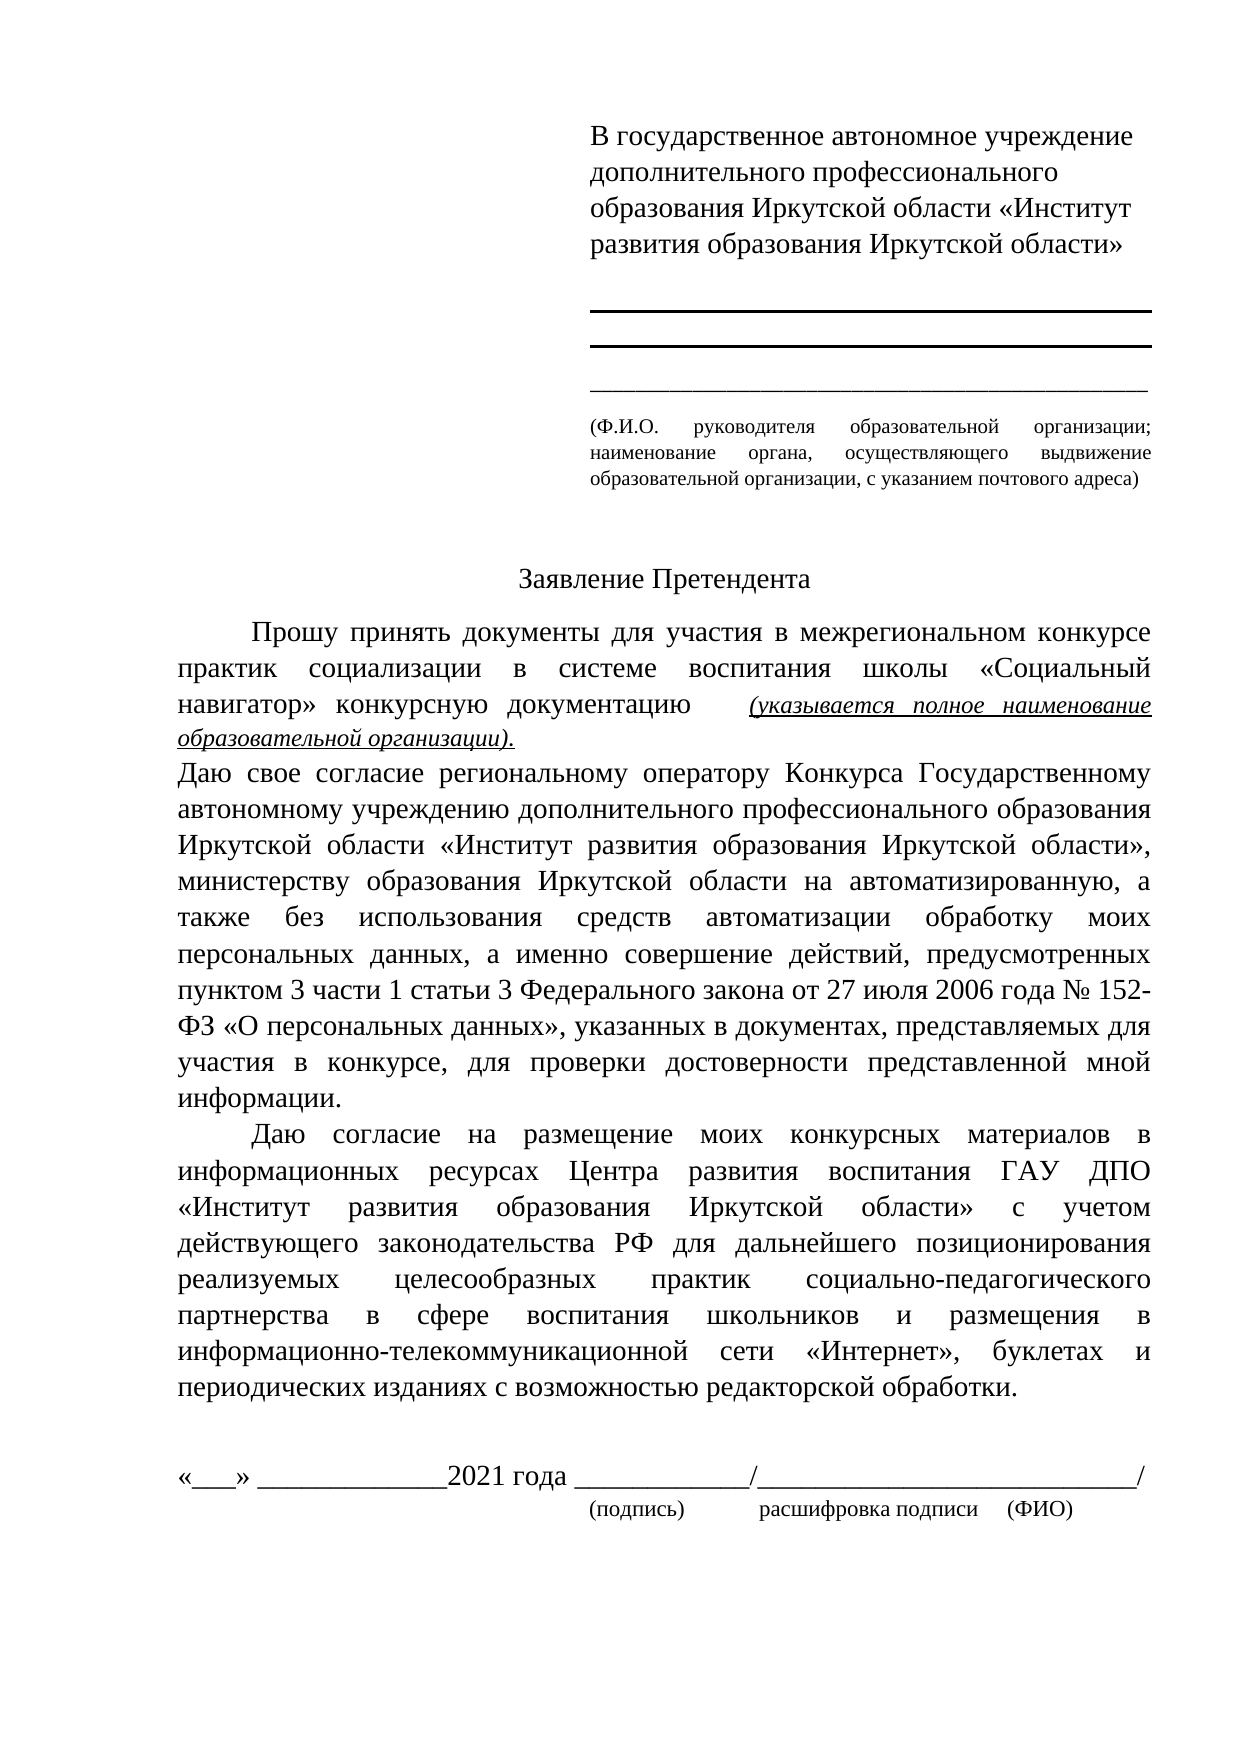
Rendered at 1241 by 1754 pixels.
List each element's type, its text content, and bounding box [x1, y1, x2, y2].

text дополнительного профессионального образования Иркутской области «Институт развития образования Иркутской области» [590, 154, 1152, 260]
text В государственное автономное учреждение [590, 118, 1152, 152]
text (Ф.И.О. руководителя образовательной организации; наименование органа, осуществляющего выдвижение образовательной организации, с указанием почтового адреса) [590, 414, 1152, 490]
text (подпись) расшифровка подписи (ФИО) [177, 1494, 1152, 1521]
text _________________________________________________ [590, 367, 1152, 395]
text «___» _____________2021 года ____________/__________________________/ [177, 1458, 1152, 1492]
text Даю согласие на размещение моих конкурсных материалов в информационных ресурсах Центра развития воспитания ГАУ ДПО «Институт развития образования Иркутской области» с учетом действующего законодательства РФ для дальнейшего позиционирования реализуемых целесообразных практик социально-педагогического партнерства в сфере воспитания школьников и размещения в информационно-телекоммуникационной сети «Интернет», буклетах и периодических изданиях с возможностью редакторской обработки. [177, 1116, 1152, 1403]
text Даю свое согласие региональному оператору Конкурса Государственному автономному учреждению дополнительного профессионального образования Иркутской области «Институт развития образования Иркутской области», министерству образования Иркутской области на автоматизированную, а также без использования средств автоматизации обработку моих персональных данных, а именно совершение действий, предусмотренных пунктом 3 части 1 статьи 3 Федерального закона от 27 июля 2006 года № 152-ФЗ «О персональных данных», указанных в документах, представляемых для участия в конкурсе, для проверки достоверности представленной мной информации. [177, 755, 1152, 1114]
text Заявление Претендента [177, 561, 1152, 594]
text Прошу принять документы для участия в межрегиональном конкурсе практик социализации в системе воспитания школы «Социальный навигатор» конкурсную документацию (указывается полное наименование образовательной организации). [177, 614, 1152, 753]
